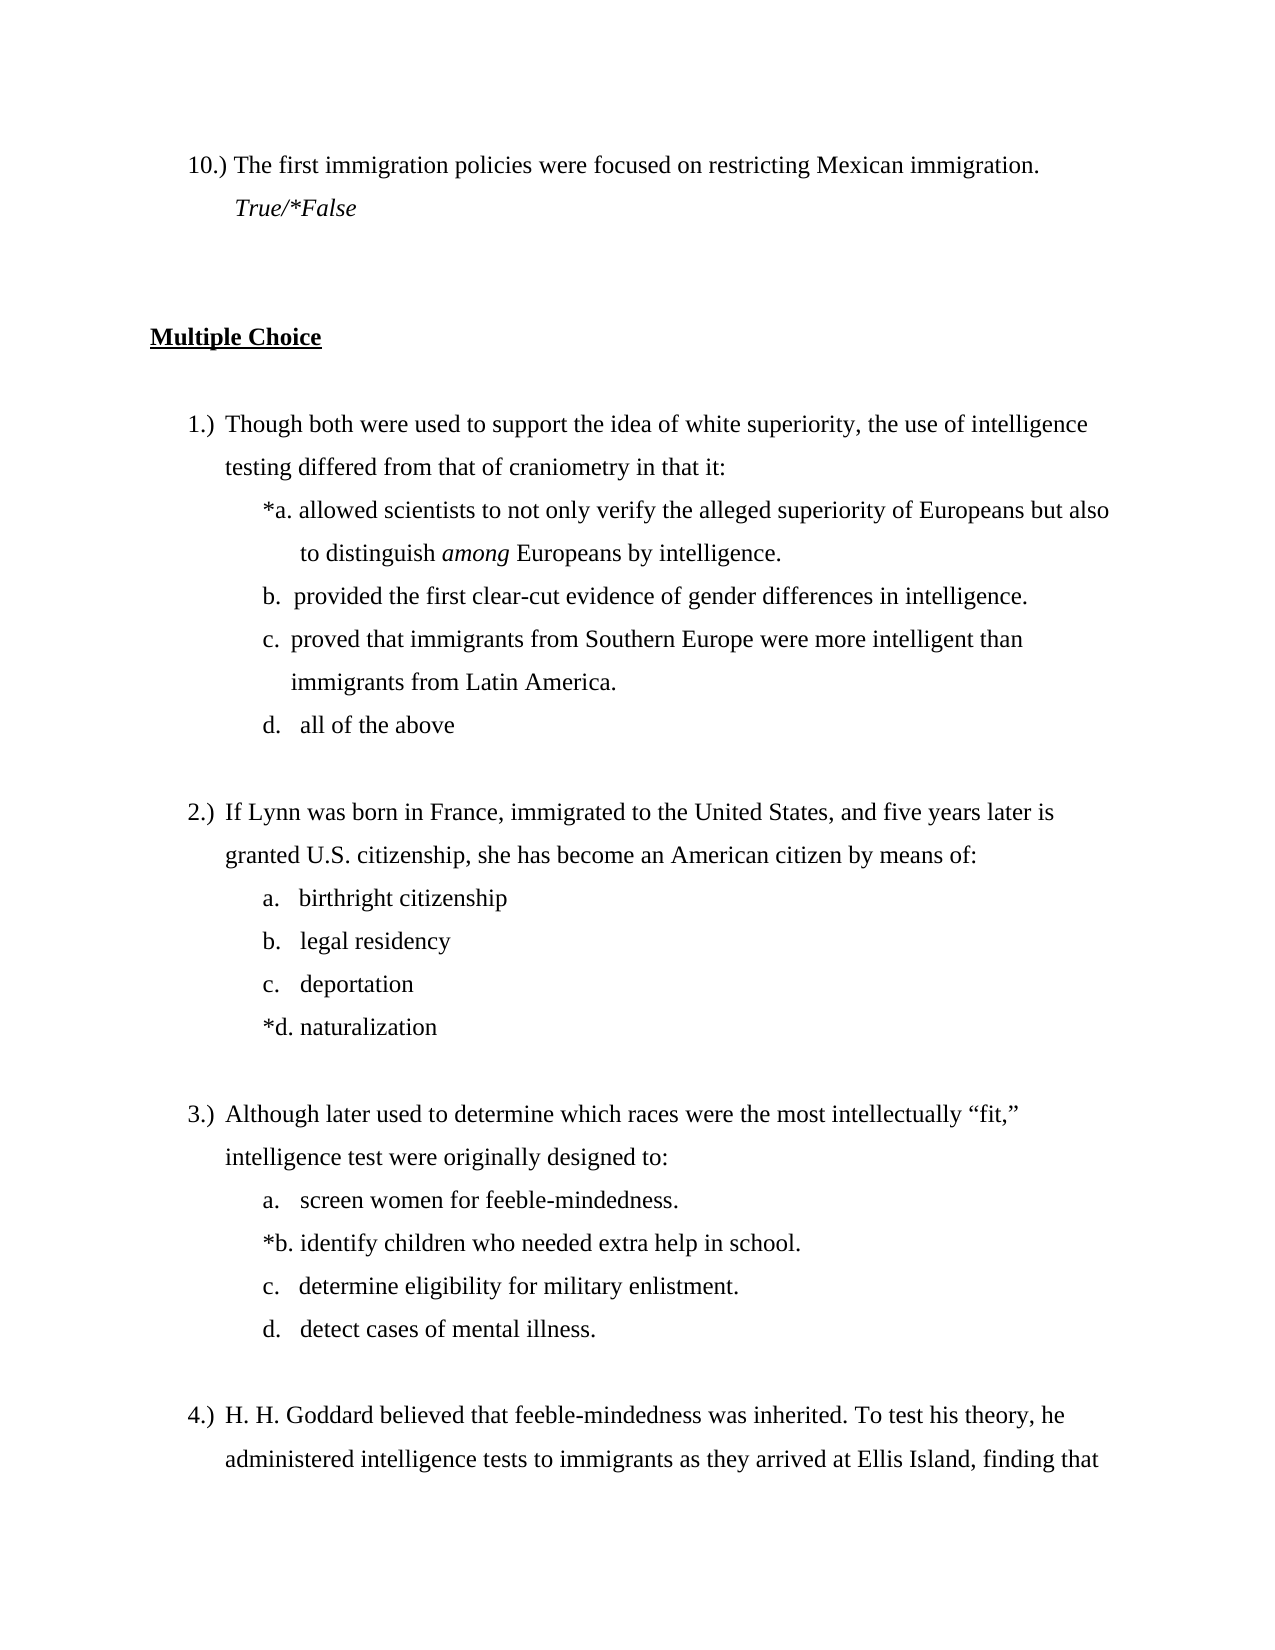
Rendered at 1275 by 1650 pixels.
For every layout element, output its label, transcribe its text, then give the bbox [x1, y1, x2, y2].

list deportation [262, 969, 1125, 998]
text d. detect cases of mental illness. [262, 1314, 1125, 1343]
list Though both were used to support the idea of white superiority, the use of intelligence testing differed from that of craniometry in that it: [187, 409, 1125, 481]
text b. provided the first clear-cut evidence of gender differences in intelligence. [262, 581, 1125, 610]
text *d. naturalization [262, 1012, 1125, 1041]
text c. determine eligibility for military enlistment. [262, 1271, 1125, 1300]
text b. legal residency [262, 926, 1125, 955]
text *a. allowed scientists to not only verify the alleged superiority of Europeans but also to distinguish among Europeans by intelligence. [262, 495, 1125, 567]
text 10.) The first immigration policies were focused on restricting Mexican immigration. True/*False [187, 150, 1125, 222]
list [187, 1401, 1125, 1472]
list Although later used to determine which races were the most intellectually “fit,” intelligence test were originally designed to: [187, 1099, 1125, 1171]
text c. proved that immigrants from Southern Europe were more intelligent than immigrants from Latin America. [262, 624, 1125, 696]
list screen women for feeble-mindedness. [262, 1185, 1125, 1214]
text *b. identify children who needed extra help in school. [262, 1228, 1125, 1257]
list all of the above [262, 711, 1125, 739]
text Multiple Choice [150, 322, 1125, 351]
list If Lynn was born in France, immigrated to the United States, and five years later is granted U.S. citizenship, she has become an American citizen by means of: [187, 797, 1125, 869]
text a. birthright citizenship [262, 883, 1125, 912]
